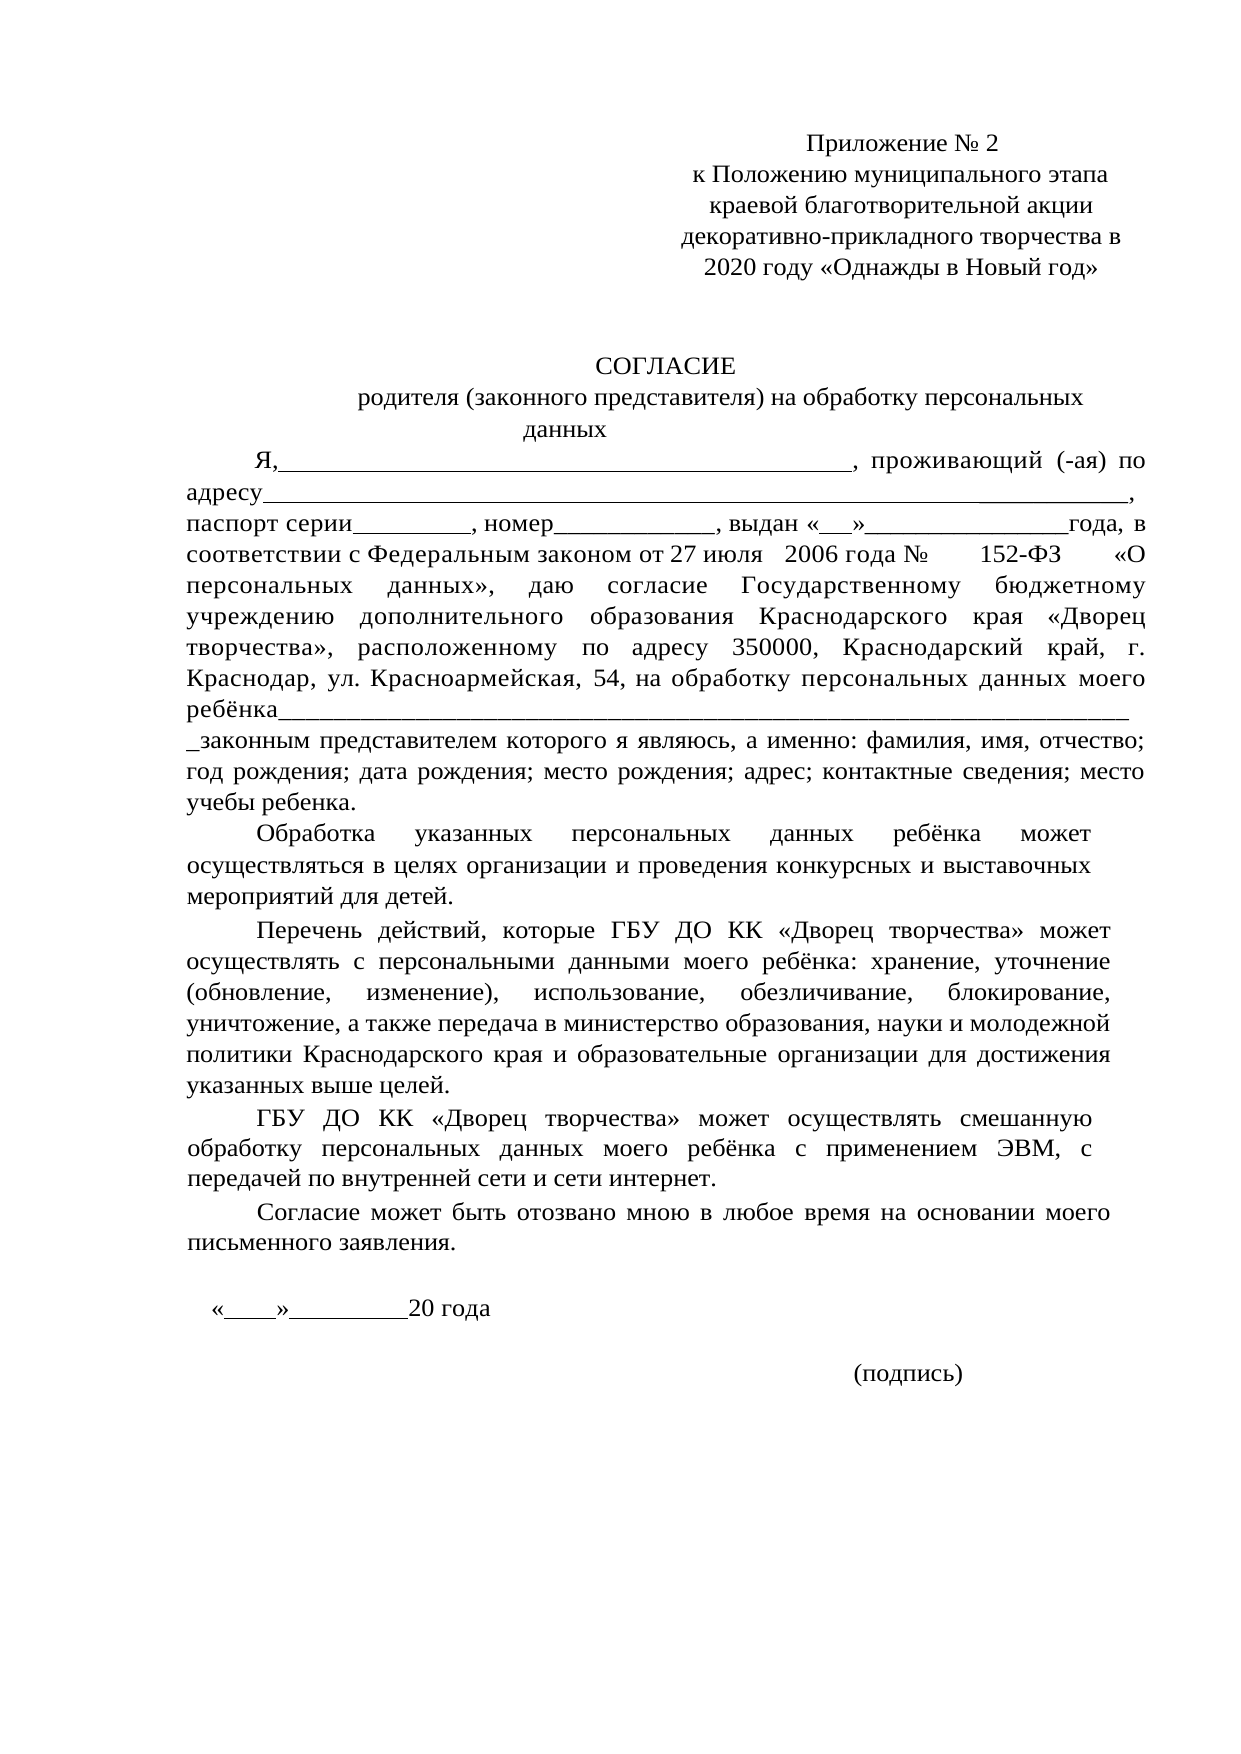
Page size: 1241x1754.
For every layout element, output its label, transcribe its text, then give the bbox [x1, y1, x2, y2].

text ГБУ ДО КК «Дворец творчества» может осуществлять смешанную обработку персональных данных моего ребёнка с применением ЭВМ, с передачей по внутренней сети и сети интернет. [187, 1103, 1094, 1192]
text « » 20 года [211, 1293, 1181, 1322]
text к Положению муниципального этапа краевой благотворительной акции декоративно-прикладного творчества в 2020 году «Однажды в Новый год» [668, 159, 1133, 281]
text Обработка указанных персональных данных ребёнка может осуществляться в целях организации и проведения конкурсных и выставочных мероприятий для детей. [187, 818, 1092, 910]
text СОГЛАСИЕ [294, 351, 1037, 379]
text Я, , проживающий (-ая) по адресу ___________, паспорт серии , номер____________, выдан « »________________года, в соответствии с Федеральным законом от 27 июля 2006 года № 152-ФЗ «О персональных данных», даю согласие Государственному бюджетному учреждению дополнительного образования Краснодарского края «Дворец творчества», расположенному по адресу 350000, Краснодарский край, г. Краснодар, ул. Красноармейская, 54, на обработку персональных данных моего ребёнка_______________________________________________________________законным представителем которого я являюсь, а именно: фамилия, имя, отчество; год рождения; дата рождения; место рождения; адрес; контактные сведения; место учебы ребенка. [186, 446, 1146, 816]
text Согласие может быть отозвано мною в любое время на основании моего письменного заявления. [187, 1197, 1112, 1256]
text (подпись)Приложение № 3 [720, 1332, 1096, 1387]
text Приложение № 2 [720, 128, 1084, 157]
text Перечень действий, которые ГБУ ДО КК «Дворец творчества» может осуществлять с персональными данными моего ребёнка: хранение, уточнение (обновление, изменение), использование, обезличивание, блокирование, уничтожение, а также передача в министерство образования, науки и молодежной политики Краснодарского края и образовательные организации для достижения указанных выше целей. [186, 915, 1112, 1099]
text родителя (законного представителя) на обработку персональных данных [357, 382, 1094, 443]
